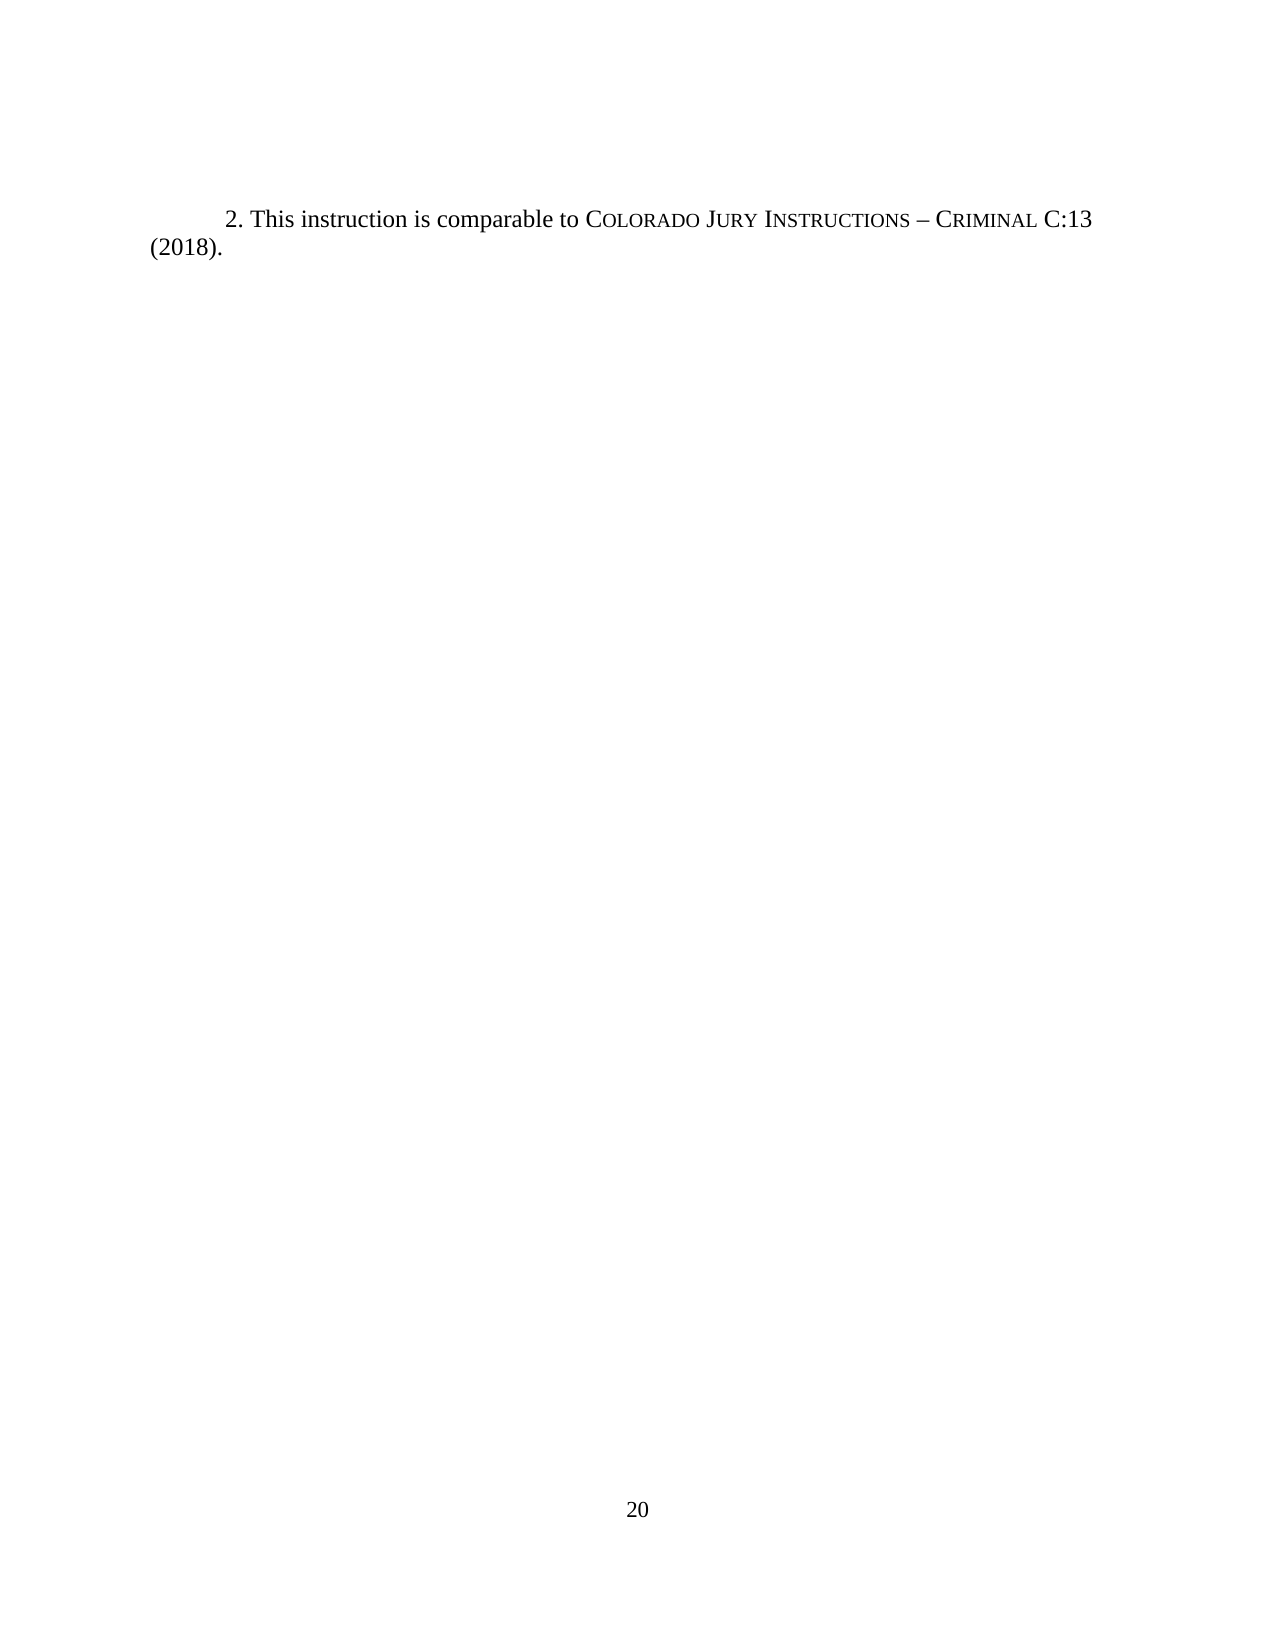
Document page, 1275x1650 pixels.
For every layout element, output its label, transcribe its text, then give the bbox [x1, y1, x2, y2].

text 2. This instruction is comparable to Colorado Jury Instructions – Criminal C:13 (2018). [150, 204, 1125, 261]
